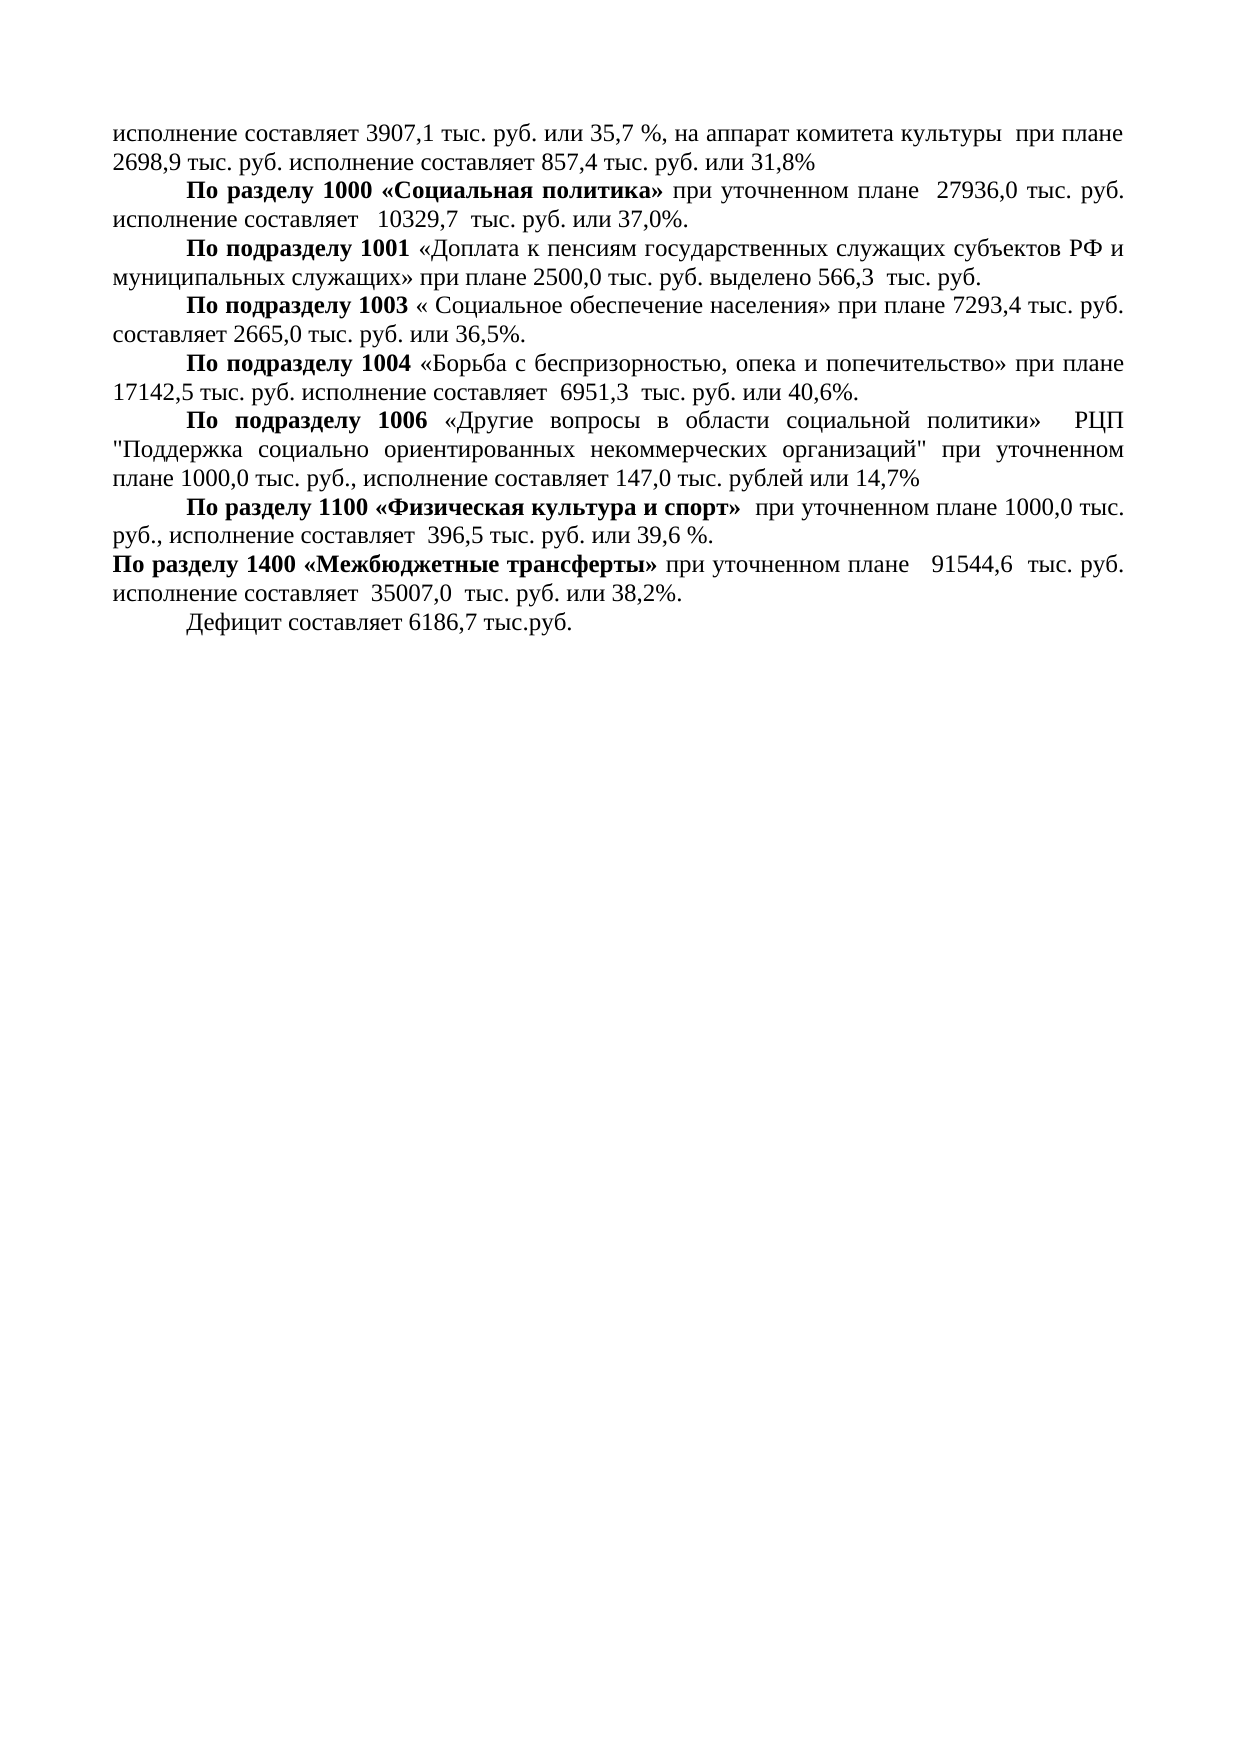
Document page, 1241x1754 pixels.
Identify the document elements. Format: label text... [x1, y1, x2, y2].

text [112, 118, 1125, 176]
text По подразделу 1001 «Доплата к пенсиям государственных служащих субъектов РФ и муниципальных служащих» при плане 2500,0 тыс. руб. выделено 566,3 тыс. руб. [112, 233, 1125, 291]
text По подразделу 1003 « Социальное обеспечение населения» при плане 7293,4 тыс. руб. составляет 2665,0 тыс. руб. или 36,5%. [112, 291, 1125, 348]
text По разделу 1000 «Социальная политика» при уточненном плане 27936,0 тыс. руб. исполнение составляет 10329,7 тыс. руб. или 37,0%. [112, 176, 1125, 233]
text По подразделу 1006 «Другие вопросы в области социальной политики» РЦП "Поддержка социально ориентированных некоммерческих организаций" при уточненном плане 1000,0 тыс. руб., исполнение составляет 147,0 тыс. рублей или 14,7% [112, 406, 1125, 492]
text По разделу 1400 «Межбюджетные трансферты» при уточненном плане 91544,6 тыс. руб. исполнение составляет 35007,0 тыс. руб. или 38,2%. [112, 549, 1125, 607]
text Дефицит составляет 6186,7 тыс.руб. [112, 607, 1125, 636]
text По разделу 1100 «Физическая культура и спорт» при уточненном плане 1000,0 тыс. руб., исполнение составляет 396,5 тыс. руб. или 39,6 %. [112, 492, 1125, 549]
text По подразделу 1004 «Борьба с беспризорностью, опека и попечительство» при плане 17142,5 тыс. руб. исполнение составляет 6951,3 тыс. руб. или 40,6%. [112, 348, 1125, 406]
